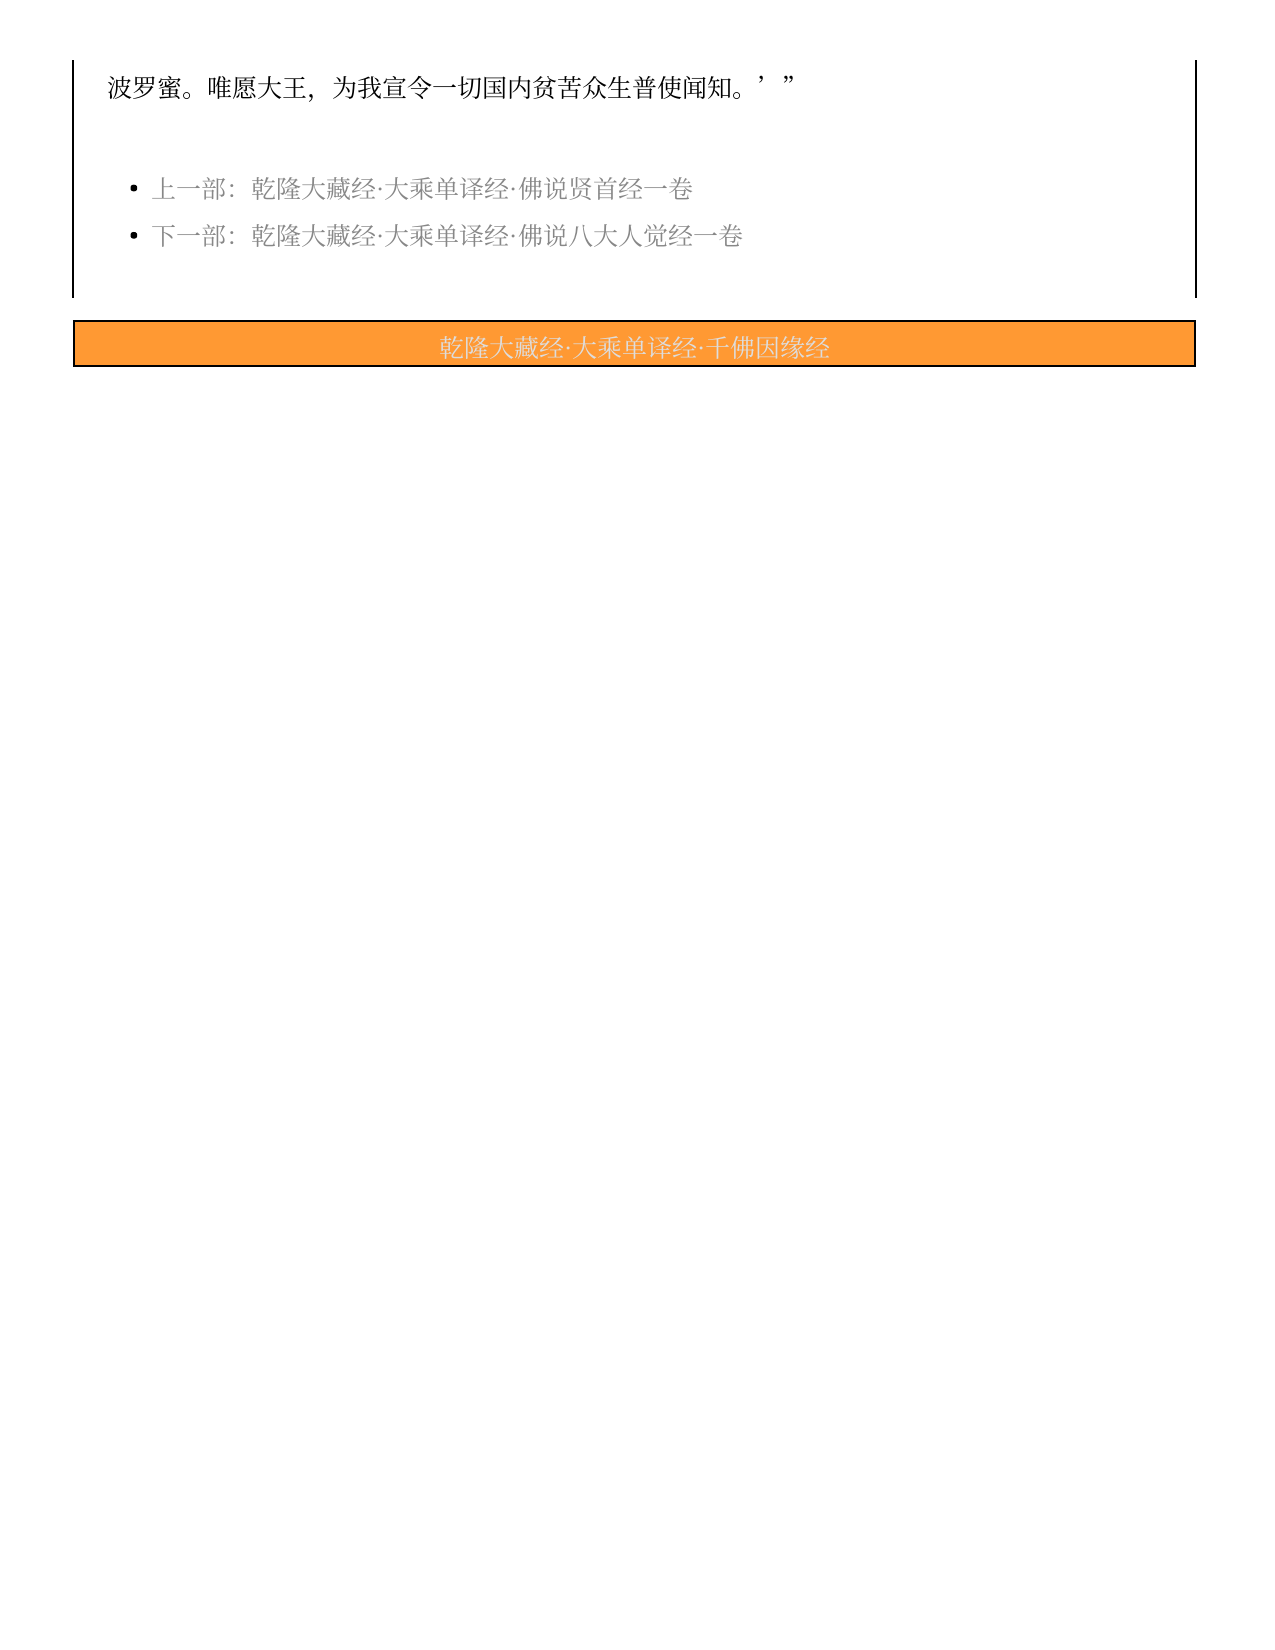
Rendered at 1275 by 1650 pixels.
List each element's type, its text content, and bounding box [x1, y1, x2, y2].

text 下一部：乾隆大藏经·大乘单译经·佛说八大人觉经一卷 [151, 217, 1195, 253]
text 波罗蜜。唯愿大王，为我宣令一切国内贫苦众生普使闻知。’” [107, 69, 1195, 105]
text 上一部：乾隆大藏经·大乘单译经·佛说贤首经一卷 [151, 170, 1195, 206]
